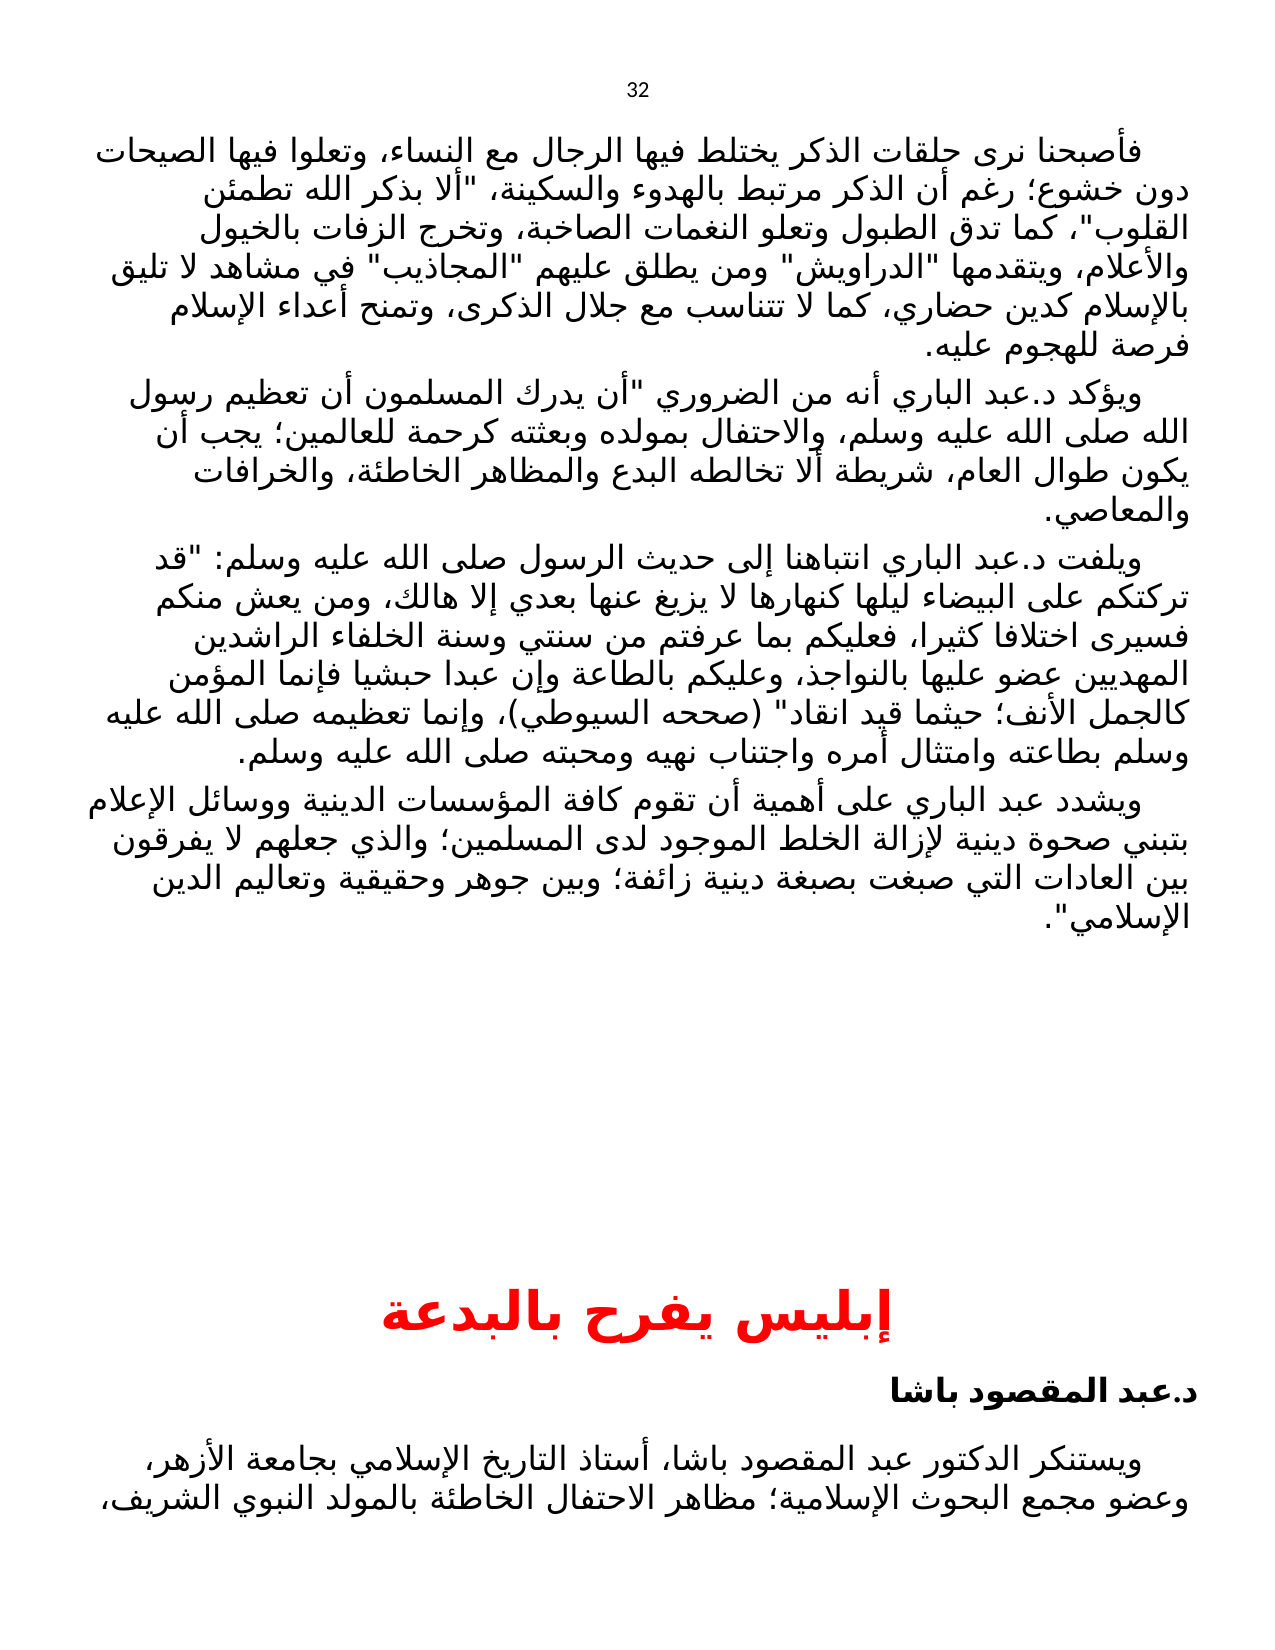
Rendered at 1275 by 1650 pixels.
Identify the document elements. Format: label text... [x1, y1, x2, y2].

text ويلفت د.عبد الباري انتباهنا إلى حديث الرسول صلى الله عليه وسلم: "قد تركتكم على البيضاء ليلها كنهارها لا يزيغ عنها بعدي إلا هالك، ومن يعش منكم فسيرى اختلافا كثيرا، فعليكم بما عرفتم من سنتي وسنة الخلفاء الراشدين المهديين عضو عليها بالنواجذ، وعليكم بالطاعة وإن عبدا حبشيا فإنما المؤمن كالجمل الأنف؛ حيثما قيد انقاد" (صححه السيوطي)، وإنما تعظيمه صلى الله عليه وسلم بطاعته وامتثال أمره واجتناب نهيه ومحبته صلى الله عليه وسلم. [84, 538, 1191, 771]
text إبليس يفرح بالبدعة [84, 1279, 1191, 1343]
text ويؤكد د.عبد الباري أنه من الضروري "أن يدرك المسلمون أن تعظيم رسول الله صلى الله عليه وسلم، والاحتفال بمولده وبعثته كرحمة للعالمين؛ يجب أن يكون طوال العام، شريطة ألا تخالطه البدع والمظاهر الخاطئة، والخرافات والمعاصي. [84, 373, 1191, 529]
text د.عبد المقصود باشا [75, 1372, 1198, 1410]
text ويشدد عبد الباري على أهمية أن تقوم كافة المؤسسات الدينية ووسائل الإعلام بتبني صحوة دينية لإزالة الخلط الموجود لدى المسلمين؛ والذي جعلهم لا يفرقون بين العادات التي صبغت بصبغة دينية زائفة؛ وبين جوهر وحقيقية وتعاليم الدين الإسلامي". [84, 781, 1191, 936]
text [84, 1439, 1191, 1517]
text فأصبحنا نرى حلقات الذكر يختلط فيها الرجال مع النساء، وتعلوا فيها الصيحات دون خشوع؛ رغم أن الذكر مرتبط بالهدوء والسكينة، "ألا بذكر الله تطمئن القلوب"، كما تدق الطبول وتعلو النغمات الصاخبة، وتخرج الزفات بالخيول والأعلام، ويتقدمها "الدراويش" ومن يطلق عليهم "المجاذيب" في مشاهد لا تليق بالإسلام كدين حضاري، كما لا تتناسب مع جلال الذكرى، وتمنح أعداء الإسلام فرصة للهجوم عليه. [84, 131, 1191, 364]
